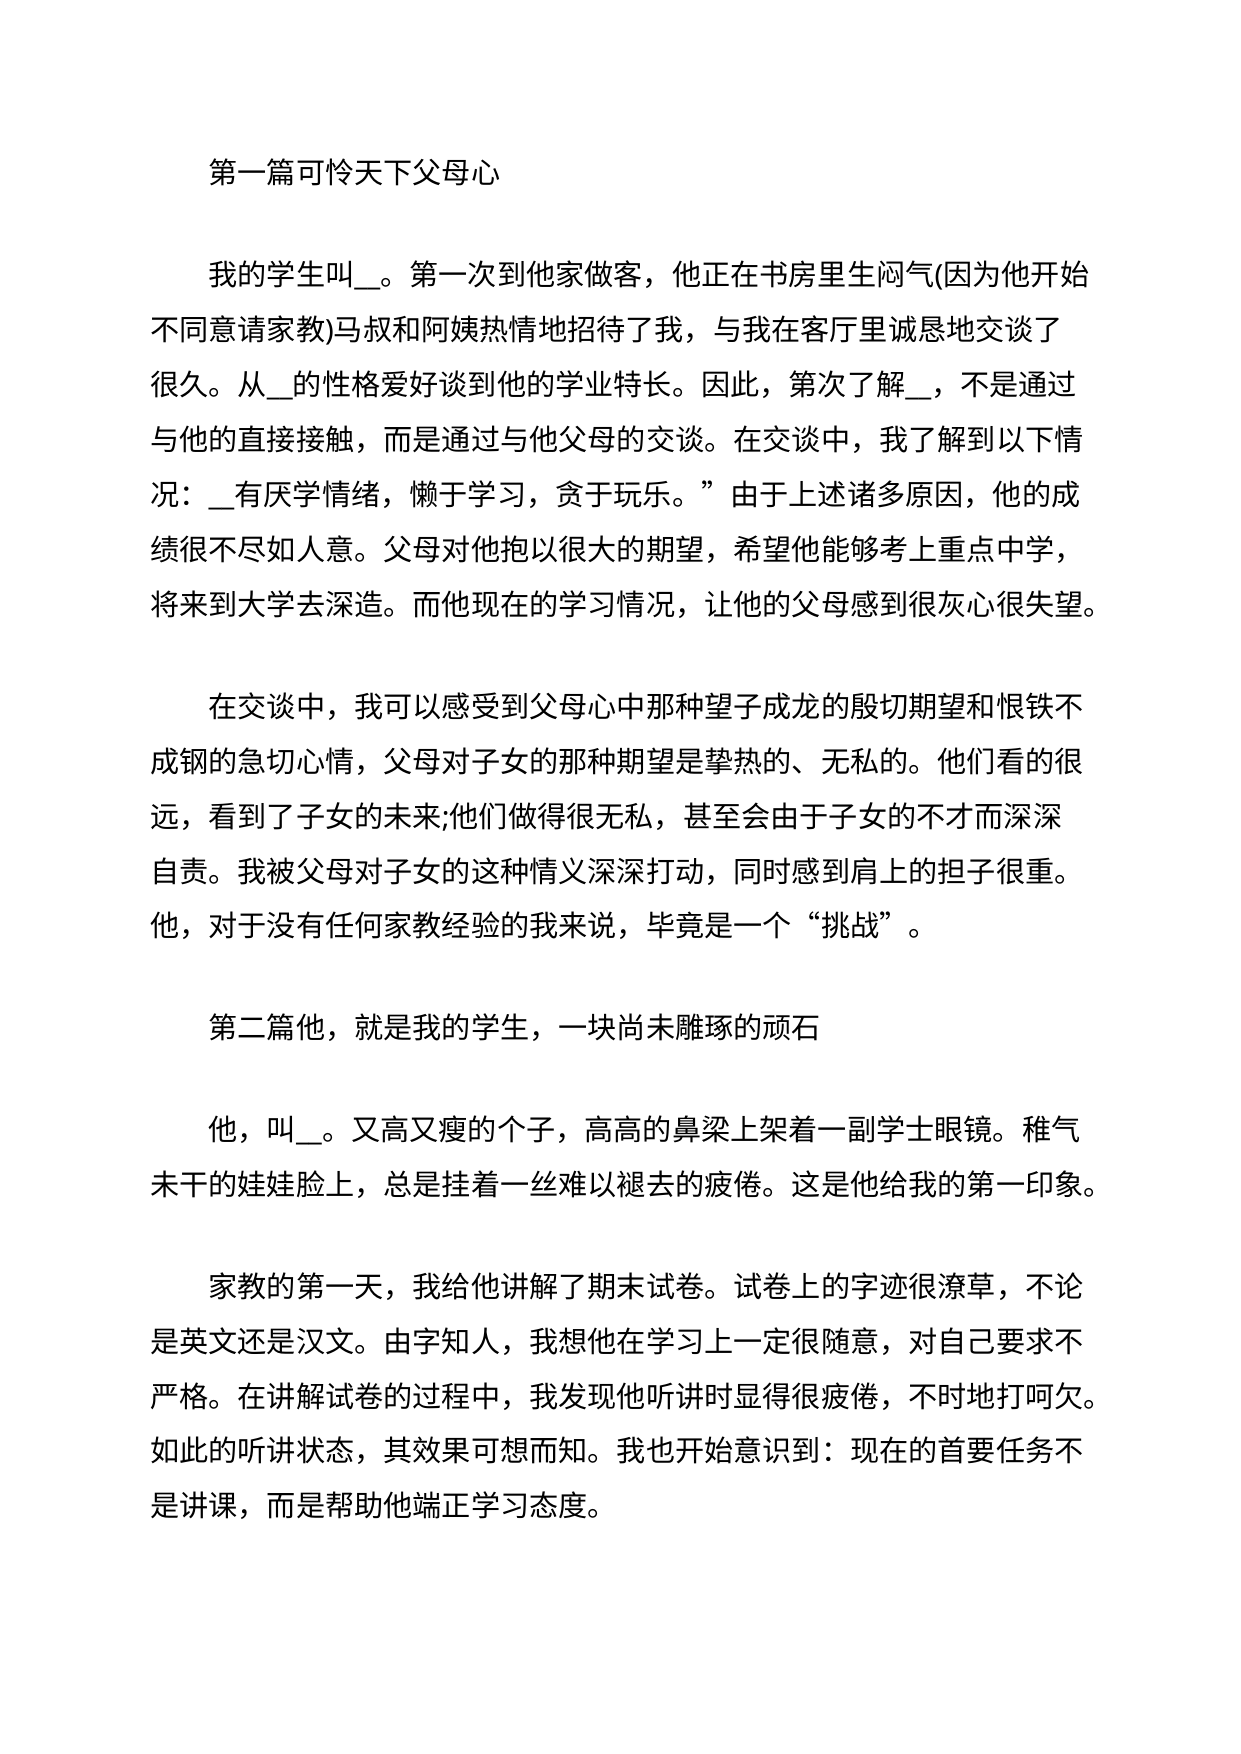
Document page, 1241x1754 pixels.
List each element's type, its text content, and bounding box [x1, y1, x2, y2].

text 我的学生叫__。第一次到他家做客，他正在书房里生闷气(因为他开始不同意请家教)马叔和阿姨热情地招待了我，与我在客厅里诚恳地交谈了很久。从__的性格爱好谈到他的学业特长。因此，第次了解__，不是通过与他的直接接触，而是通过与他父母的交谈。在交谈中，我了解到以下情况：__有厌学情绪，懒于学习，贪于玩乐。”由于上述诸多原因，他的成绩很不尽如人意。父母对他抱以很大的期望，希望他能够考上重点中学，将来到大学去深造。而他现在的学习情况，让他的父母感到很灰心很失望。 [150, 252, 1090, 624]
text 第一篇可怜天下父母心 [150, 150, 1090, 192]
text 第二篇他，就是我的学生，一块尚未雕琢的顽石 [150, 1005, 1090, 1047]
text 在交谈中，我可以感受到父母心中那种望子成龙的殷切期望和恨铁不成钢的急切心情，父母对子女的那种期望是挚热的、无私的。他们看的很远，看到了子女的未来;他们做得很无私，甚至会由于子女的不才而深深自责。我被父母对子女的这种情义深深打动，同时感到肩上的担子很重。他，对于没有任何家教经验的我来说，毕竟是一个“挑战”。 [150, 683, 1090, 945]
text 家教的第一天，我给他讲解了期末试卷。试卷上的字迹很潦草，不论是英文还是汉文。由字知人，我想他在学习上一定很随意，对自己要求不严格。在讲解试卷的过程中，我发现他听讲时显得很疲倦，不时地打呵欠。如此的听讲状态，其效果可想而知。我也开始意识到：现在的首要任务不是讲课，而是帮助他端正学习态度。 [150, 1263, 1090, 1525]
text 他，叫__。又高又瘦的个子，高高的鼻梁上架着一副学士眼镜。稚气未干的娃娃脸上，总是挂着一丝难以褪去的疲倦。这是他给我的第一印象。 [150, 1107, 1090, 1204]
